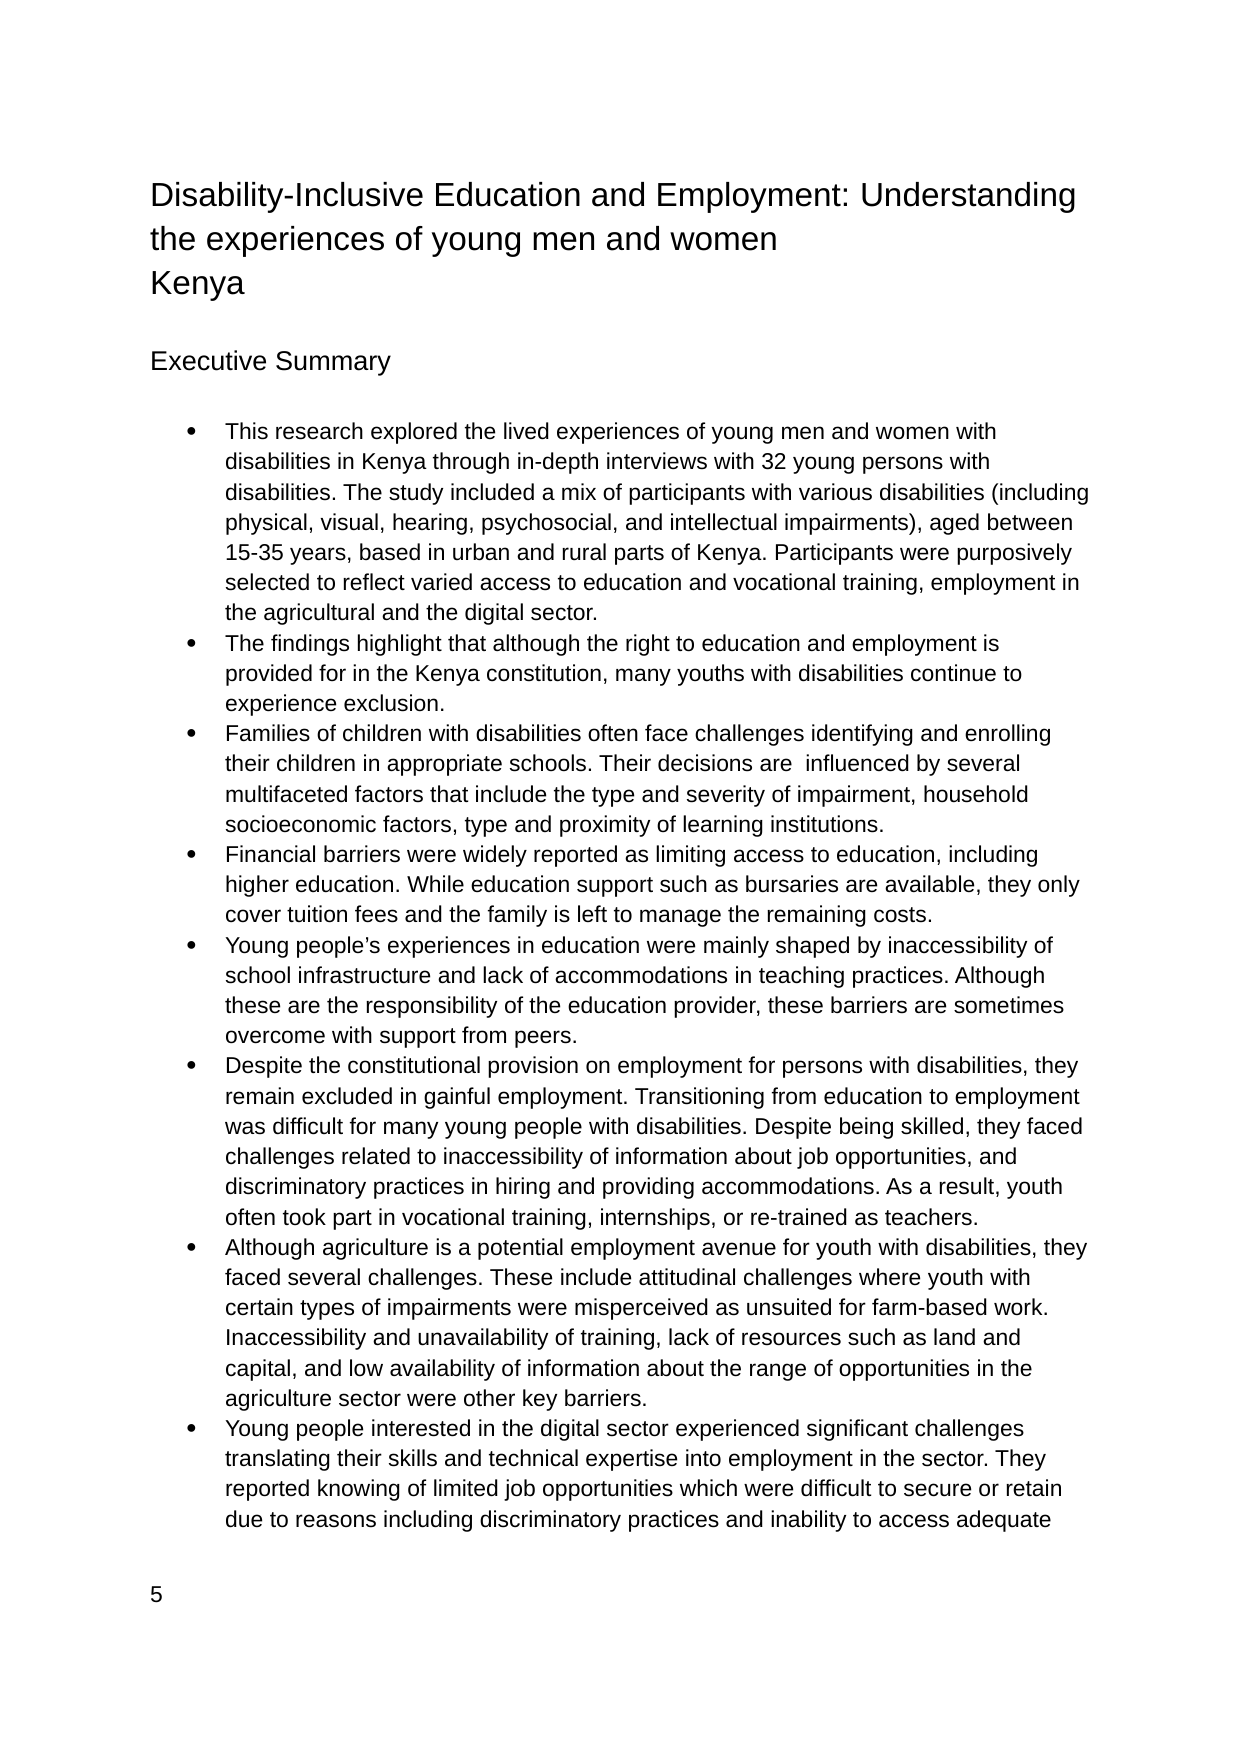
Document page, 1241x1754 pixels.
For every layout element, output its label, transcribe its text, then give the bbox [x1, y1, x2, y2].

list Financial barriers were widely reported as limiting access to education, including higher education. While education support such as bursaries are available, they only cover tuition fees and the family is left to manage the remaining costs. [187, 841, 1090, 928]
list Young people’s experiences in education were mainly shaped by inaccessibility of school infrastructure and lack of accommodations in teaching practices. Although these are the responsibility of the education provider, these barriers are sometimes overcome with support from peers. [187, 932, 1090, 1049]
subtitle Disability-Inclusive Education and Employment: Understanding the experiences of young men and women Kenya [150, 175, 1090, 302]
subtitle Executive Summary [150, 345, 1090, 413]
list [187, 1415, 1090, 1532]
list Families of children with disabilities often face challenges identifying and enrolling their children in appropriate schools. Their decisions are influenced by several multifaceted factors that include the type and severity of impairment, household socioeconomic factors, type and proximity of learning institutions. [187, 720, 1090, 837]
list The findings highlight that although the right to education and employment is provided for in the Kenya constitution, many youths with disabilities continue to experience exclusion. [187, 629, 1090, 716]
list Although agriculture is a potential employment avenue for youth with disabilities, they faced several challenges. These include attitudinal challenges where youth with certain types of impairments were misperceived as unsuited for farm-based work. Inaccessibility and unavailability of training, lack of resources such as land and capital, and low availability of information about the range of opportunities in the agriculture sector were other key barriers. [187, 1234, 1090, 1411]
list This research explored the lived experiences of young men and women with disabilities in Kenya through in-depth interviews with 32 young persons with disabilities. The study included a mix of participants with various disabilities (including physical, visual, hearing, psychosocial, and intellectual impairments), aged between 15-35 years, based in urban and rural parts of Kenya. Participants were purposively selected to reflect varied access to education and vocational training, employment in the agricultural and the digital sector. [187, 418, 1090, 626]
list Despite the constitutional provision on employment for persons with disabilities, they remain excluded in gainful employment. Transitioning from education to employment was difficult for many young people with disabilities. Despite being skilled, they faced challenges related to inaccessibility of information about job opportunities, and discriminatory practices in hiring and providing accommodations. As a result, youth often took part in vocational training, internships, or re-trained as teachers. [187, 1052, 1090, 1230]
